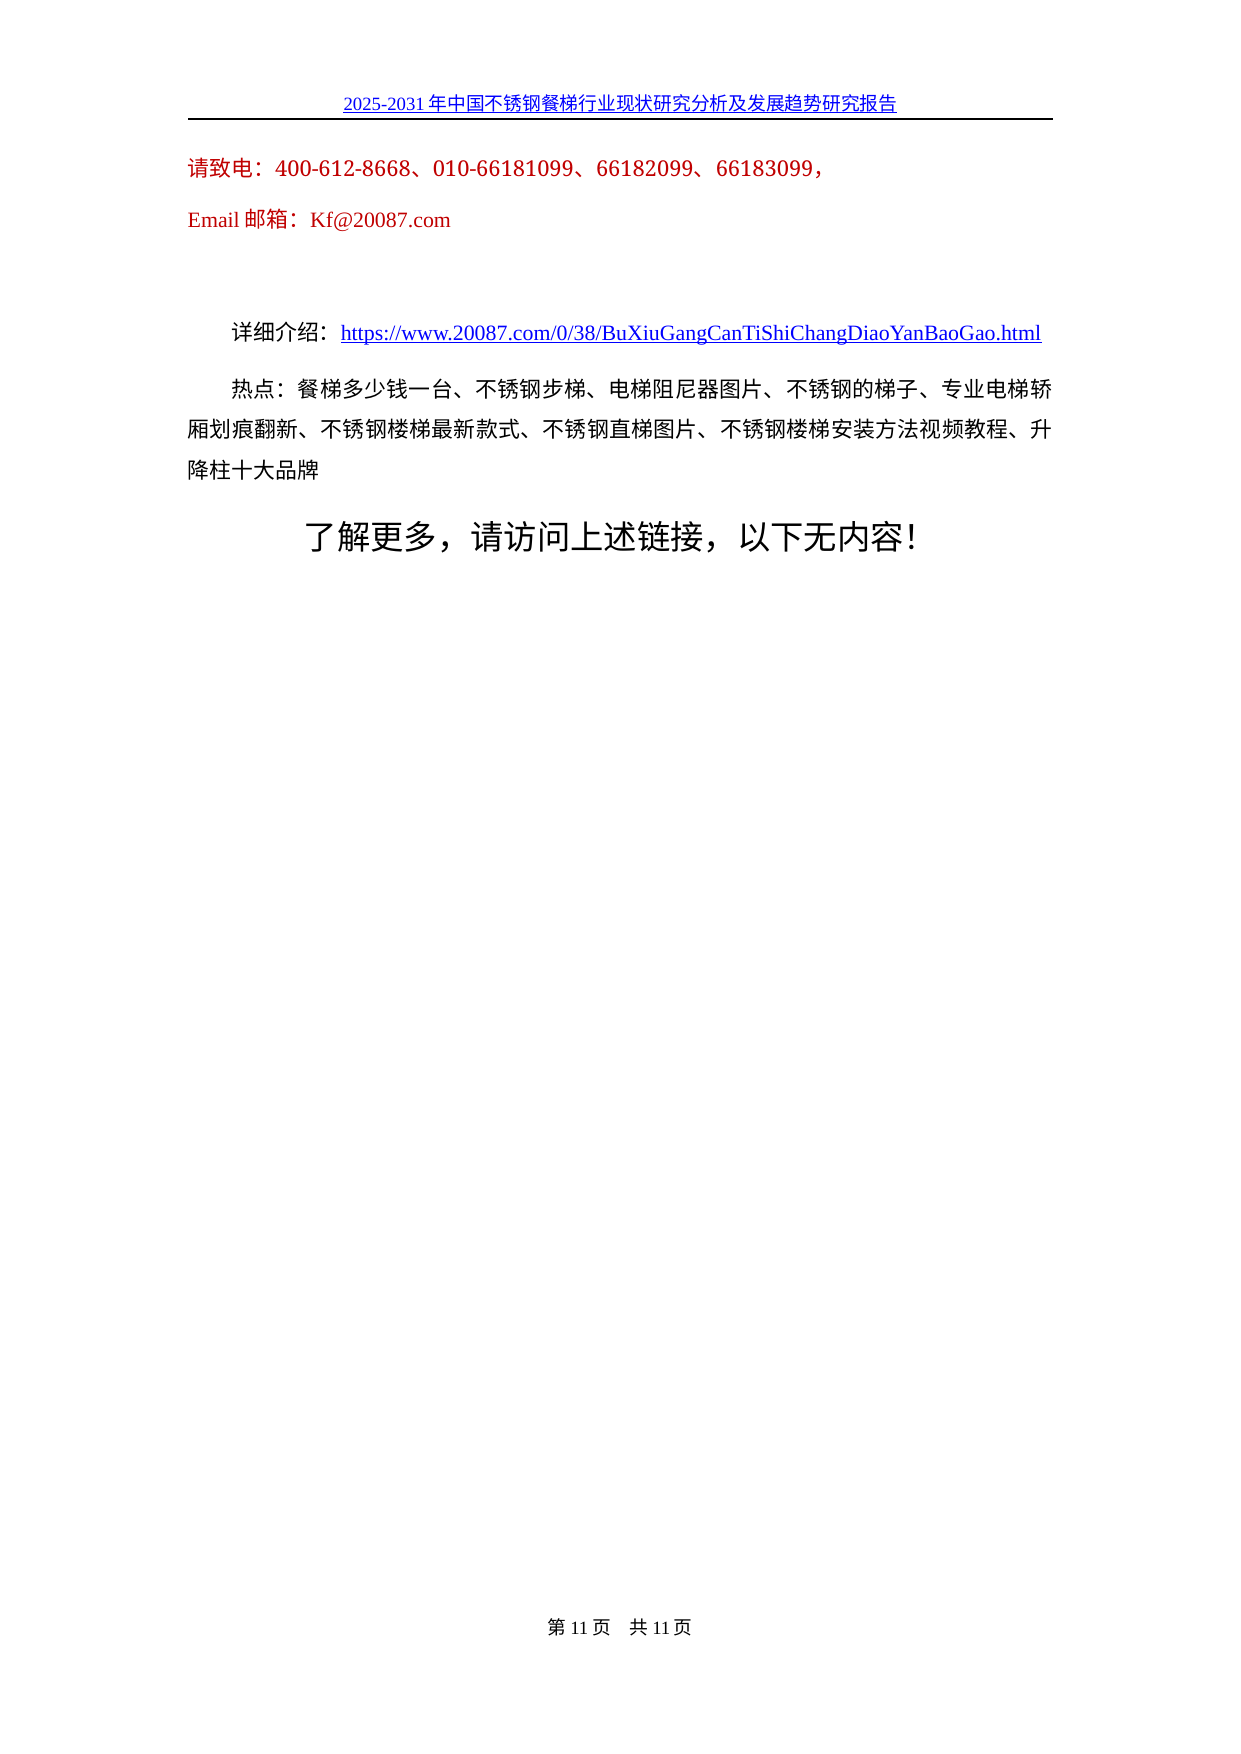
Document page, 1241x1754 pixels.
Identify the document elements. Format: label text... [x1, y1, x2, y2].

text 热点：餐梯多少钱一台、不锈钢步梯、电梯阻尼器图片、不锈钢的梯子、专业电梯轿厢划痕翻新、不锈钢楼梯最新款式、不锈钢直梯图片、不锈钢楼梯安装方法视频教程、升降柱十大品牌 [187, 371, 1053, 485]
text 详细介绍：https://www.20087.com/0/38/BuXiuGangCanTiShiChangDiaoYanBaoGao.html [187, 315, 1053, 347]
text Email邮箱：Kf@20087.com [187, 202, 1053, 234]
text 请致电：400-612-8668、010-66181099、66182099、66183099， [187, 150, 1053, 183]
title 了解更多，请访问上述链接，以下无内容！ [187, 503, 1053, 568]
